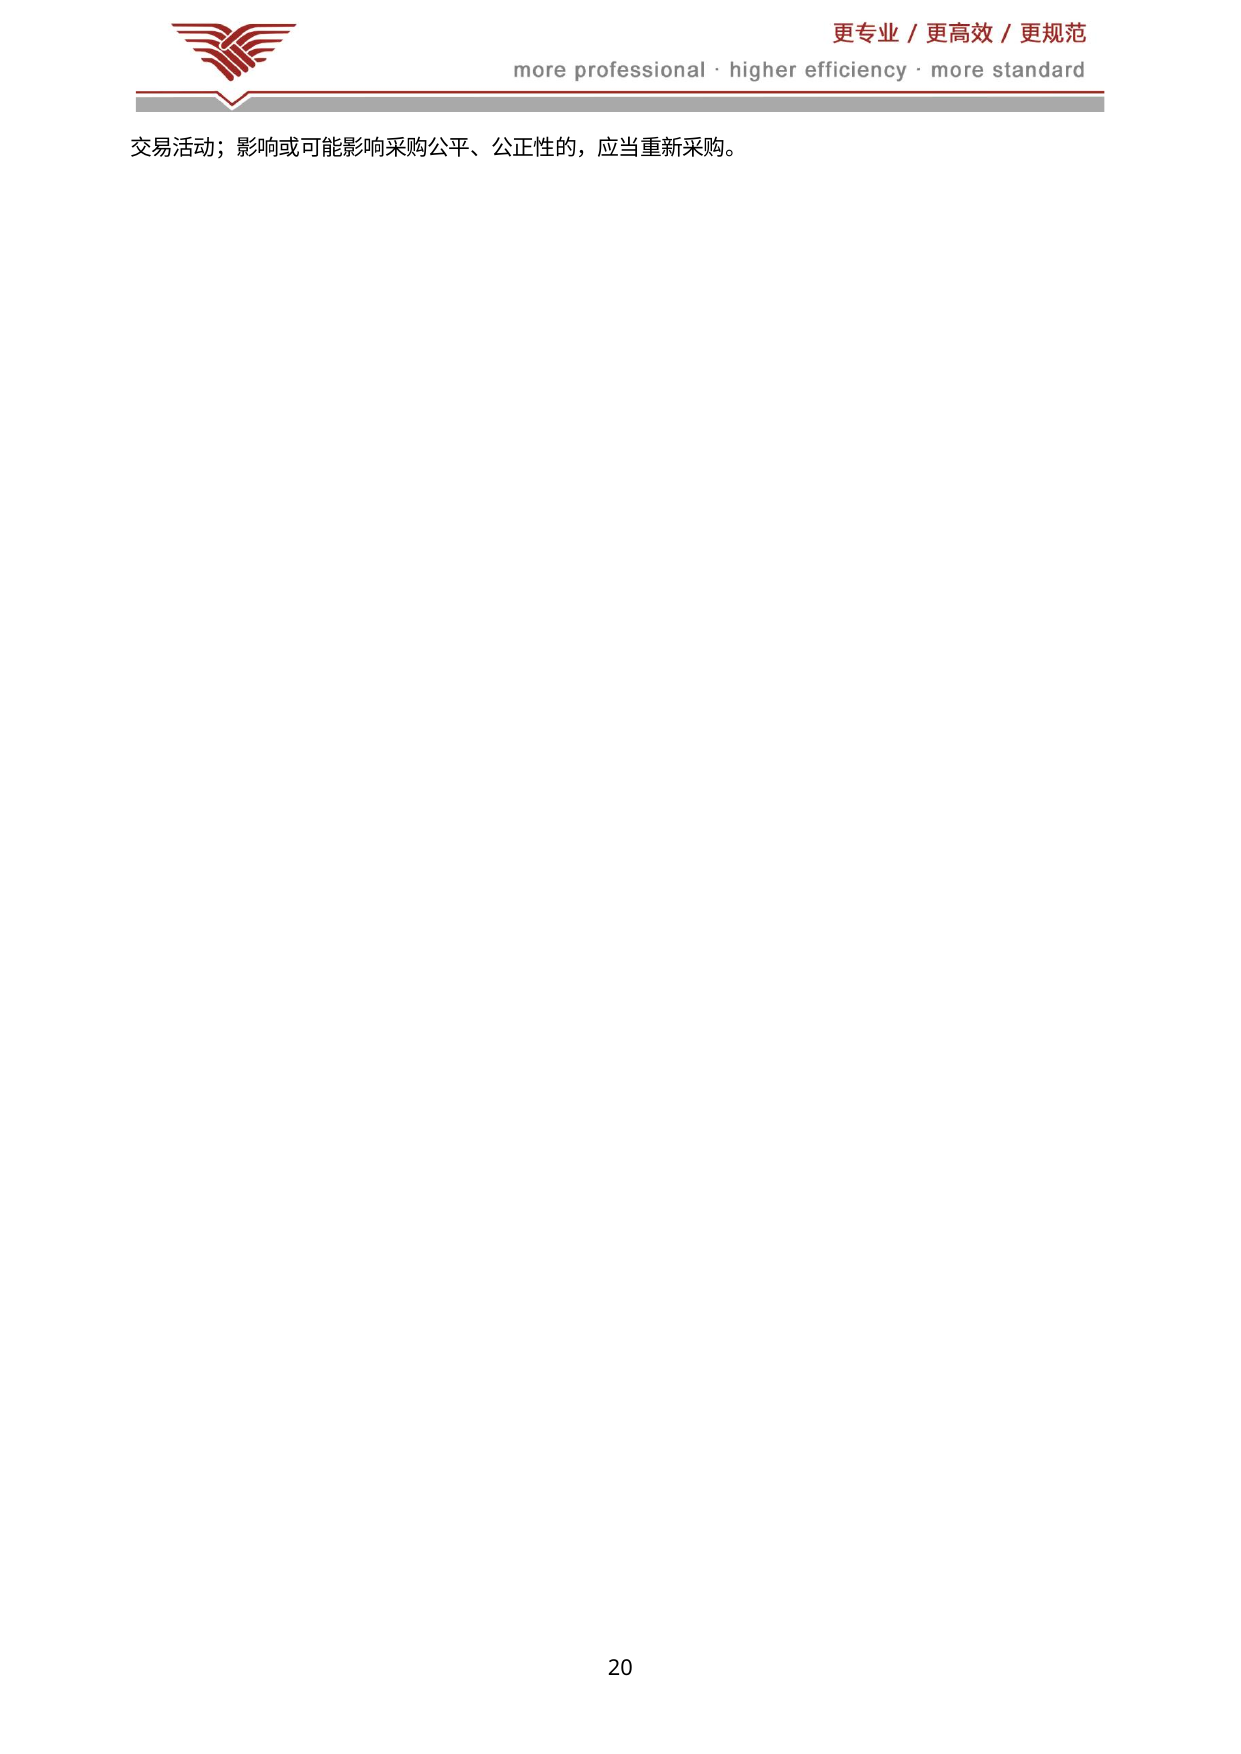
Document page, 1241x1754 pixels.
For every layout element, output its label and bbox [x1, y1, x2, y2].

picture [135, 0, 1105, 112]
text [130, 130, 1110, 162]
